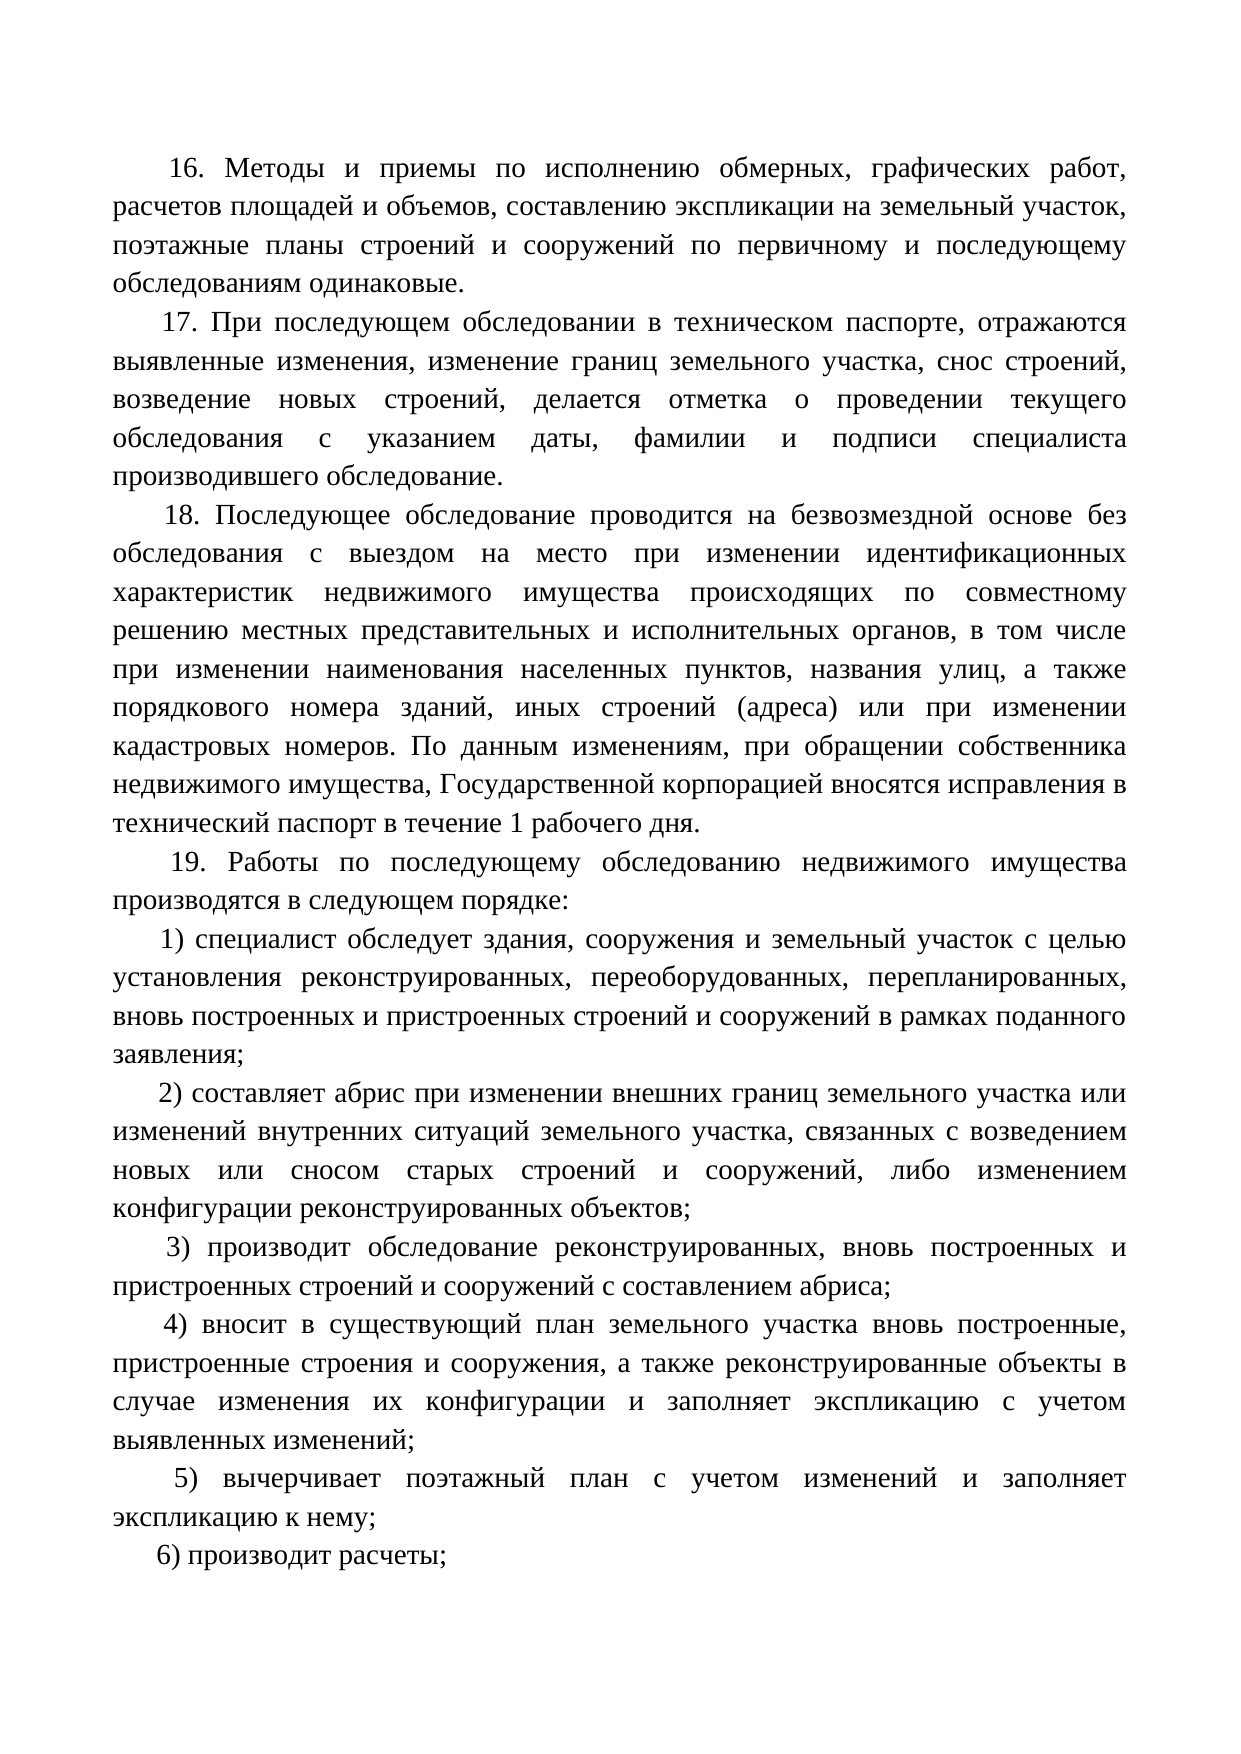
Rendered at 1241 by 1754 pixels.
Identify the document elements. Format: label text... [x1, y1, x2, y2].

text 1) специалист обследует здания, сооружения и земельный участок с целью установления реконструированных, переоборудованных, перепланированных, вновь построенных и пристроенных строений и сооружений в рамках поданного заявления; [112, 921, 1128, 1070]
text 16. Методы и приемы по исполнению обмерных, графических работ, расчетов площадей и объемов, составлению экспликации на земельный участок, поэтажные планы строений и сооружений по первичному и последующему обследованиям одинаковые. [112, 150, 1128, 299]
text 17. При последующем обследовании в техническом паспорте, отражаются выявленные изменения, изменение границ земельного участка, снос строений, возведение новых строений, делается отметка о проведении текущего обследования с указанием даты, фамилии и подписи специалиста производившего обследование. [112, 304, 1128, 492]
text 18. Последующее обследование проводится на безвозмездной основе без обследования с выездом на место при изменении идентификационных характеристик недвижимого имущества происходящих по совместному решению местных представительных и исполнительных органов, в том числе при изменении наименования населенных пунктов, названия улиц, а также порядкового номера зданий, иных строений (адреса) или при изменении кадастровых номеров. По данным изменениям, при обращении собственника недвижимого имущества, Государственной корпорацией вносятся исправления в технический паспорт в течение 1 рабочего дня. [112, 497, 1128, 839]
text 3) производит обследование реконструированных, вновь построенных и пристроенных строений и сооружений с составлением абриса; [112, 1229, 1128, 1301]
text 5) вычерчивает поэтажный план с учетом изменений и заполняет экспликацию к нему; [112, 1460, 1128, 1532]
text 4) вносит в существующий план земельного участка вновь построенные, пристроенные строения и сооружения, а также реконструированные объекты в случае изменения их конфигурации и заполняет экспликацию с учетом выявленных изменений; [112, 1306, 1128, 1455]
text 2) составляет абрис при изменении внешних границ земельного участка или изменений внутренних ситуаций земельного участка, связанных с возведением новых или сносом старых строений и сооружений, либо изменением конфигурации реконструированных объектов; [112, 1075, 1128, 1224]
text 6) производит расчеты; [112, 1537, 1128, 1571]
text 19. Работы по последующему обследованию недвижимого имущества производятся в следующем порядке: [112, 844, 1128, 916]
